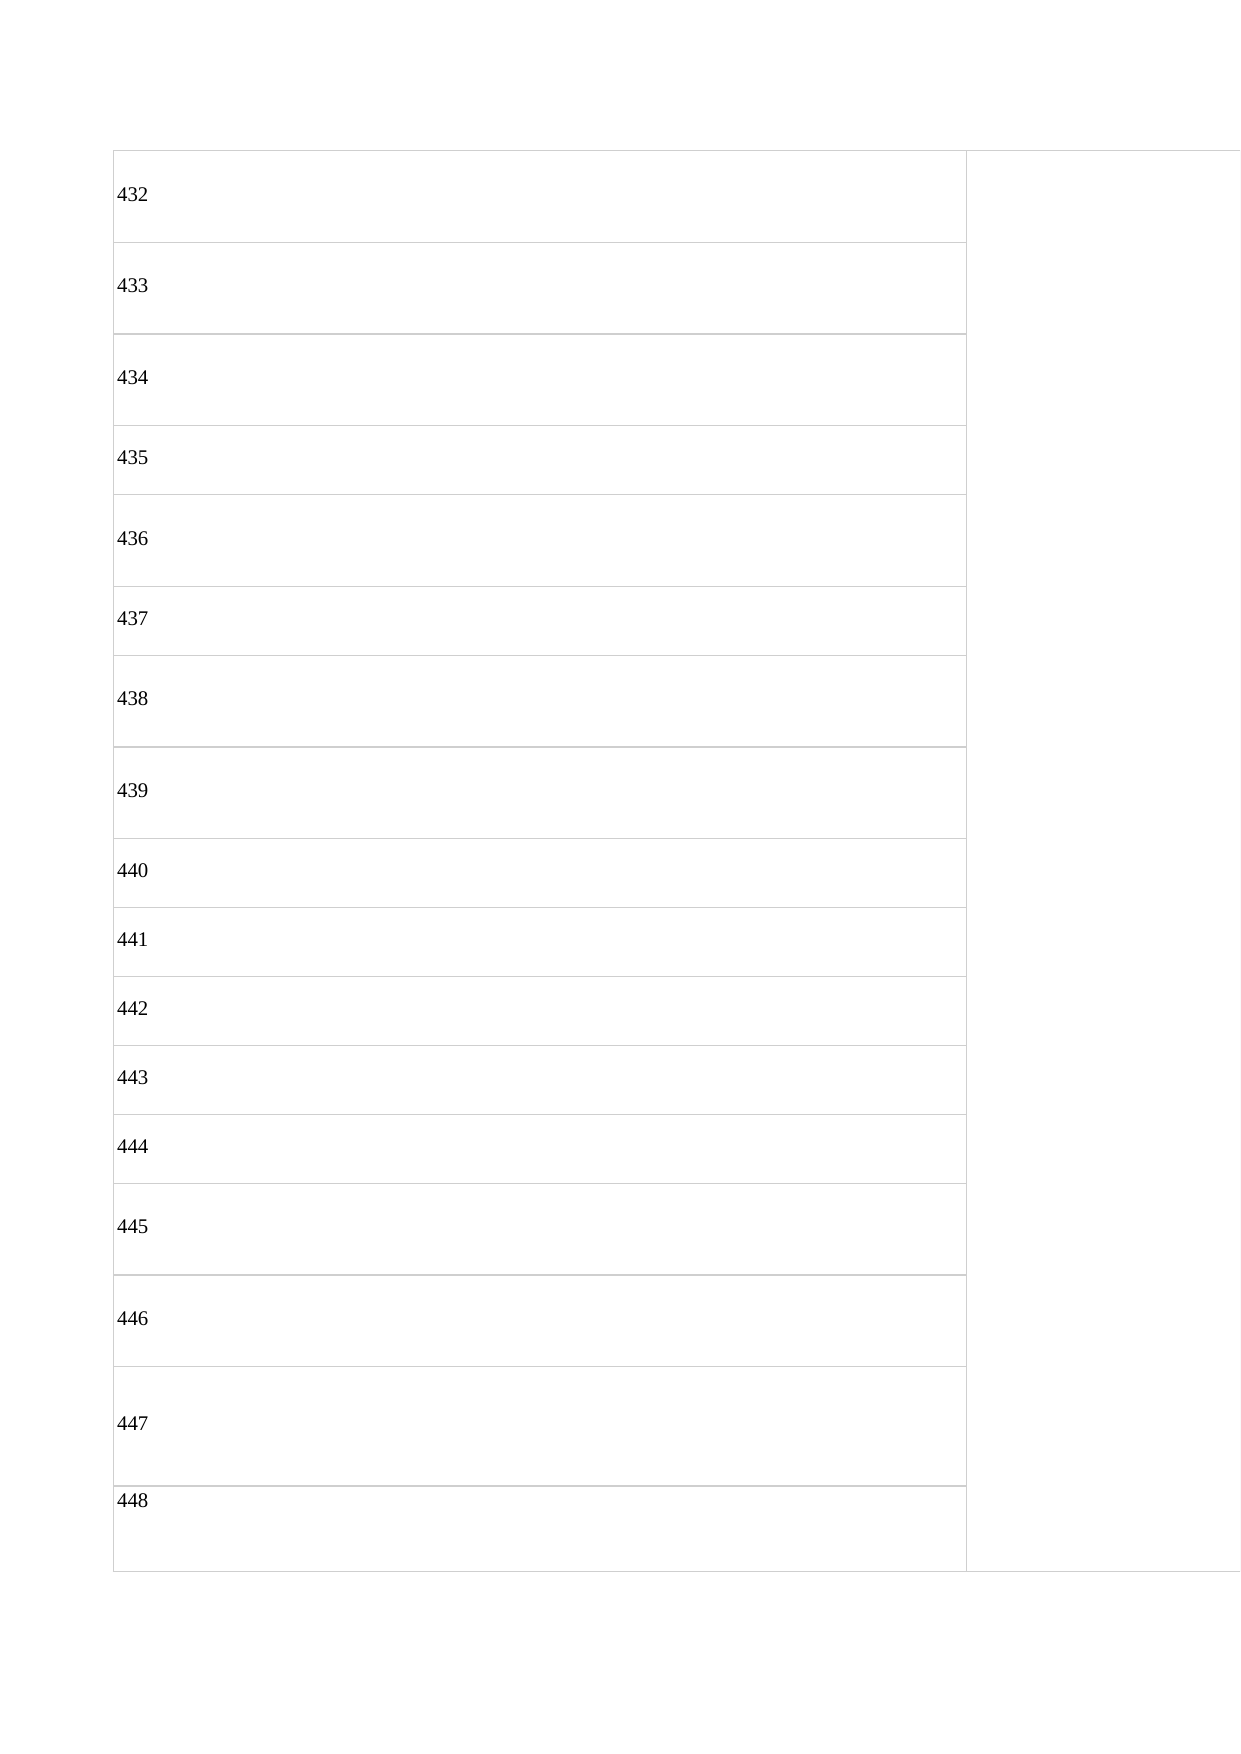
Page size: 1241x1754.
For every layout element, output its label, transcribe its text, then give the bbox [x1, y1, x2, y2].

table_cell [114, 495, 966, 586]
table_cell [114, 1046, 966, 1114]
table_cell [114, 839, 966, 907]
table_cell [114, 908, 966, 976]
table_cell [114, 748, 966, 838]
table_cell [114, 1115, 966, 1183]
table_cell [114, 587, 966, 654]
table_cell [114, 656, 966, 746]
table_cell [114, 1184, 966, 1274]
table_cell 433 [114, 243, 966, 333]
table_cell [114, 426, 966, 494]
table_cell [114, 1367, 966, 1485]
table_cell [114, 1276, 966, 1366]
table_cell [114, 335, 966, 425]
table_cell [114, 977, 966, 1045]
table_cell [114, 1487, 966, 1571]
table_cell 432 [114, 151, 966, 242]
